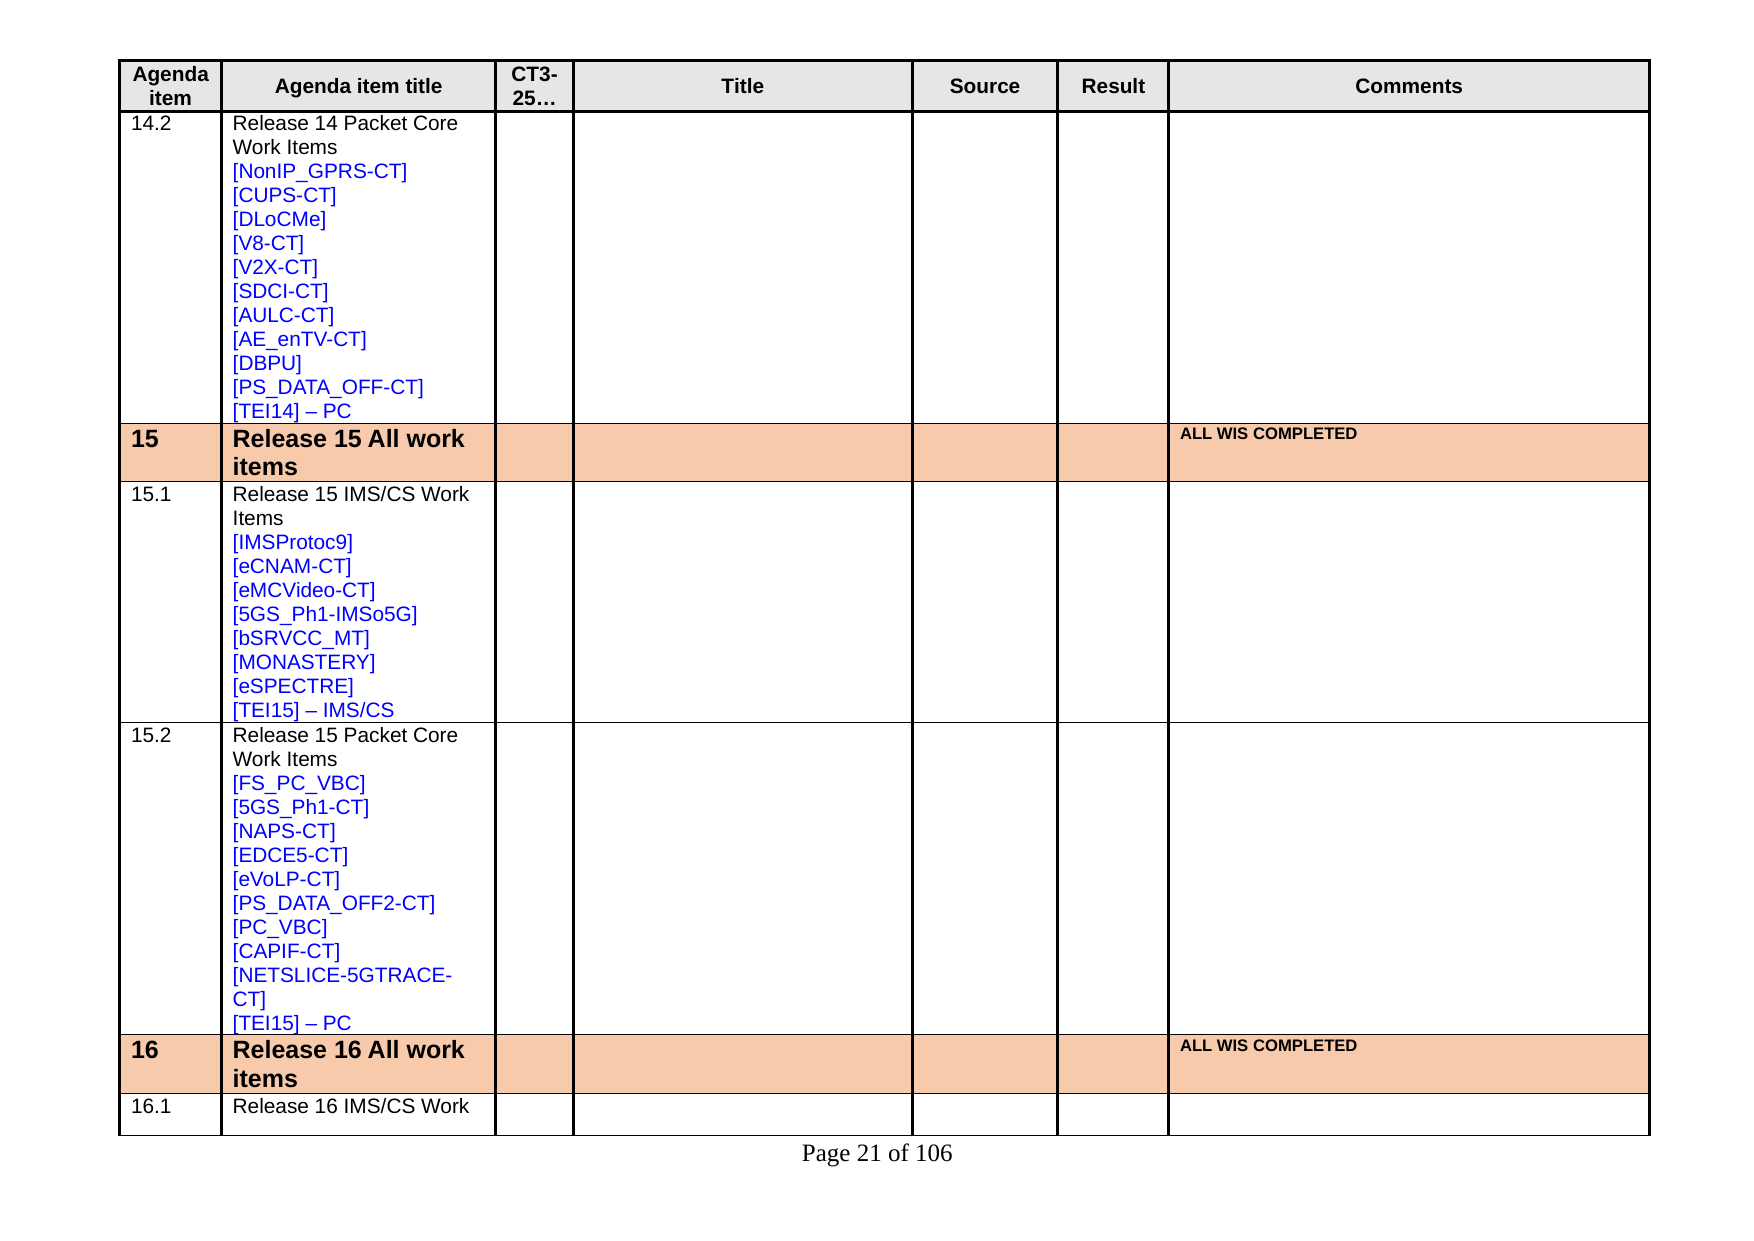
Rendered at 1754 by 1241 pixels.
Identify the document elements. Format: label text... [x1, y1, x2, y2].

table_cell [1059, 482, 1167, 722]
table_cell [914, 424, 1056, 481]
table_cell 16 [121, 1035, 220, 1093]
table_cell [497, 424, 572, 481]
table_cell [575, 1094, 911, 1135]
table_cell [1059, 424, 1167, 481]
table_header CT3-25… [497, 62, 572, 110]
table_header Agenda item title [223, 62, 494, 110]
table_cell Release 15 Packet Core Work Items [FS_PC_VBC] [5GS_Ph1-CT] [NAPS-CT] [EDCE5-CT] [eVoLP-CT] [PS_DATA_OFF2-CT] [PC_VBC] [CAPIF-CT] [NETSLICE-5GTRACE-CT] [TEI15] – PC [223, 723, 494, 1034]
table_cell [575, 113, 911, 423]
table_header Title [575, 62, 911, 110]
table_cell Release 16 All work items [223, 1035, 494, 1093]
table_cell ALL WIS COMPLETED [1170, 424, 1648, 481]
table_cell [497, 1035, 572, 1093]
table_cell [914, 482, 1056, 722]
table_header Comments [1170, 62, 1648, 110]
table_cell [914, 723, 1056, 1034]
table_cell [497, 113, 572, 423]
table_header Source [914, 62, 1056, 110]
table_cell [1170, 723, 1648, 1034]
table_cell [575, 1035, 911, 1093]
table_cell [497, 1094, 572, 1135]
table_header Result [1059, 62, 1167, 110]
table_cell [1170, 482, 1648, 722]
table_cell ALL WIS COMPLETED [1170, 1035, 1648, 1093]
table_cell [1059, 1094, 1167, 1135]
table_cell [575, 424, 911, 481]
table_cell [575, 723, 911, 1034]
table_cell Release 15 IMS/CS Work Items [IMSProtoc9] [eCNAM-CT] [eMCVideo-CT] [5GS_Ph1-IMSo5G] [bSRVCC_MT] [MONASTERY] [eSPECTRE] [TEI15] – IMS/CS [223, 482, 494, 722]
table_cell [914, 1035, 1056, 1093]
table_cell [223, 1094, 494, 1135]
table_cell [914, 113, 1056, 423]
table_cell 15.2 [121, 723, 220, 1034]
table_cell [1059, 723, 1167, 1034]
table_cell [1059, 113, 1167, 423]
table_cell 15 [121, 424, 220, 481]
table_cell [1170, 1094, 1648, 1135]
table_cell [1170, 113, 1648, 423]
table_cell [1059, 1035, 1167, 1093]
table_cell 15.1 [121, 482, 220, 722]
table_cell [497, 482, 572, 722]
table_cell 16.1 [121, 1094, 220, 1135]
table_header Agenda item [121, 62, 220, 110]
table_cell [914, 1094, 1056, 1135]
table_cell Release 14 Packet Core Work Items [NonIP_GPRS-CT] [CUPS-CT] [DLoCMe] [V8-CT] [V2X-CT] [SDCI-CT] [AULC-CT] [AE_enTV-CT] [DBPU] [PS_DATA_OFF-CT] [TEI14] – PC [223, 113, 494, 423]
table_cell [575, 482, 911, 722]
table_cell 14.2 [121, 113, 220, 423]
table_cell Release 15 All work items [223, 424, 494, 481]
table_cell [497, 723, 572, 1034]
